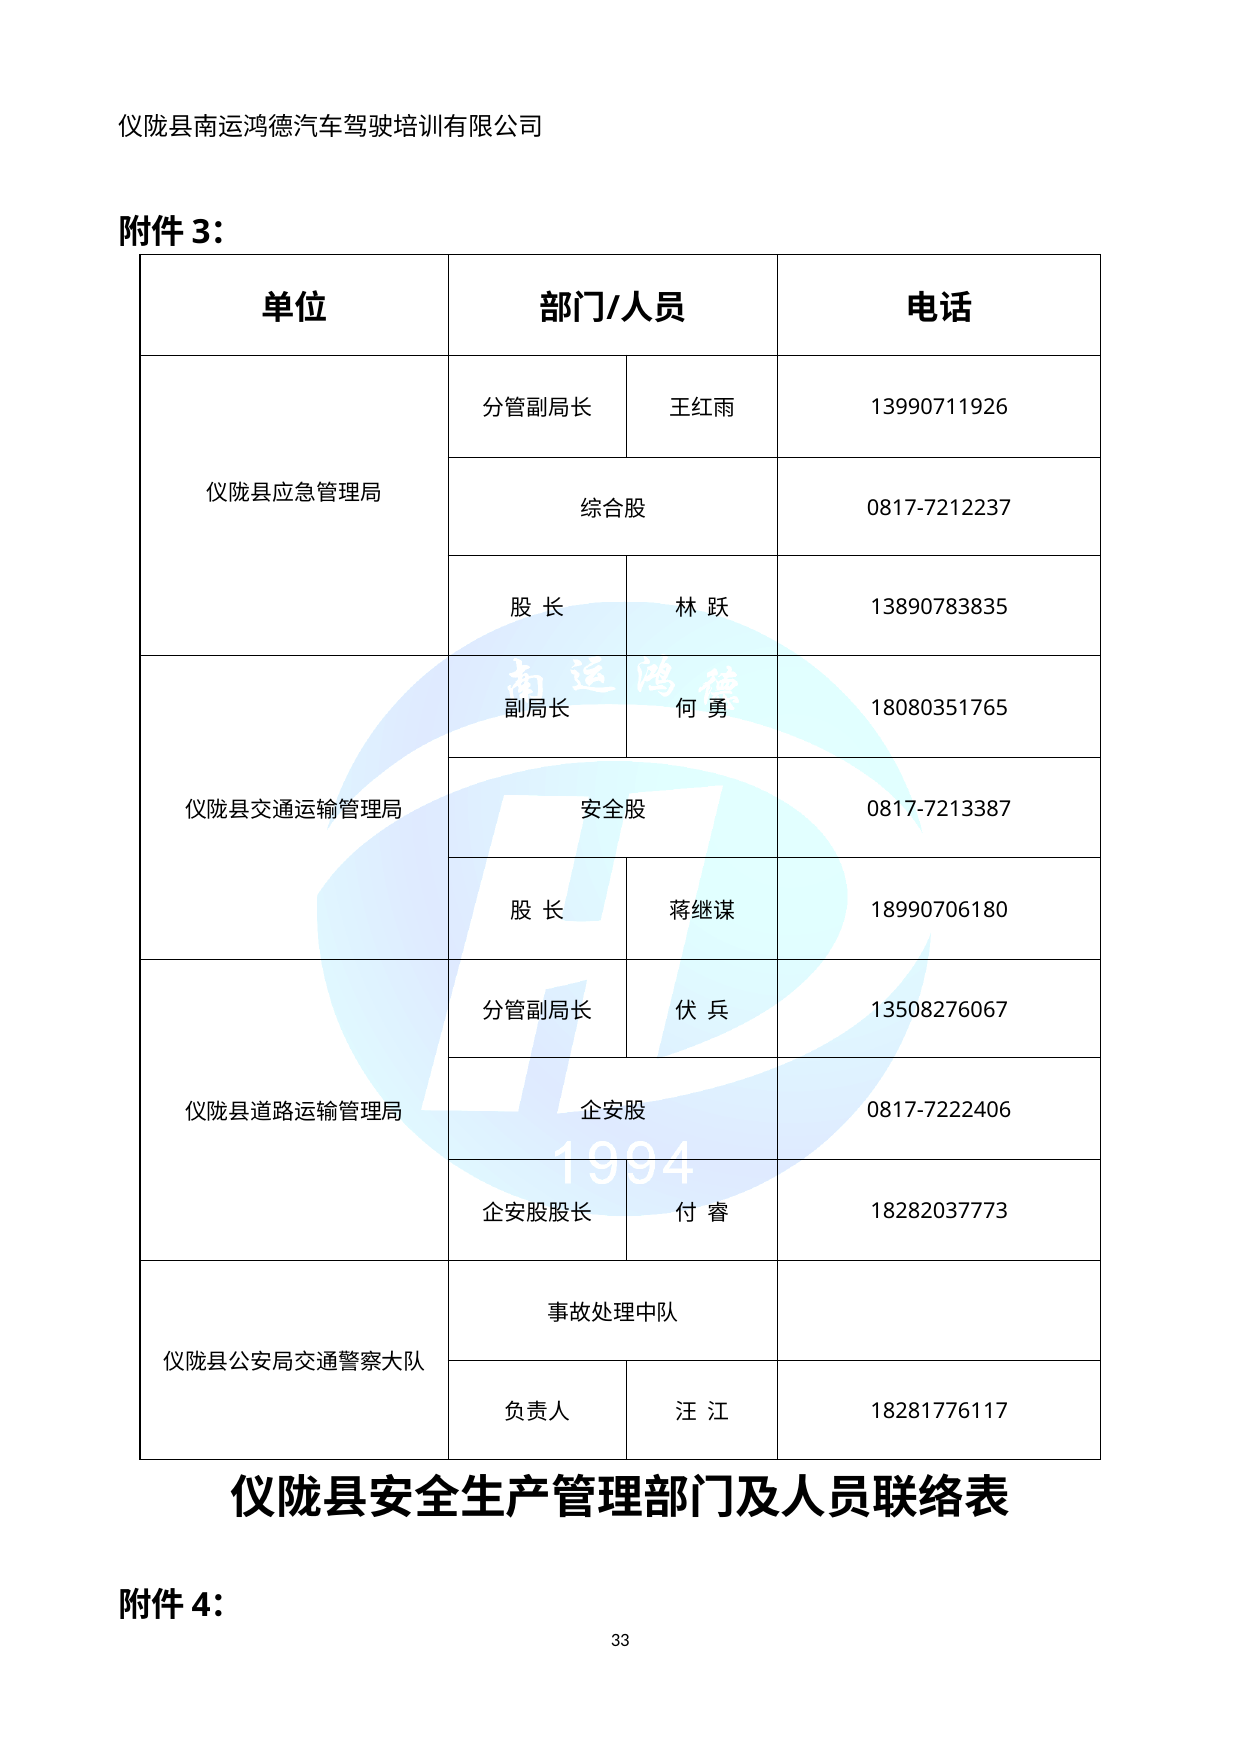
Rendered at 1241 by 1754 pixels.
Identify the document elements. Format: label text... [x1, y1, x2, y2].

table_cell 仪陇县公安局交通警察大队 [141, 1261, 448, 1459]
table_cell 仪陇县应急管理局 [141, 356, 448, 655]
table_cell 事故处理中队 [449, 1261, 777, 1360]
table_cell 0817-7213387 [778, 758, 1100, 857]
table_cell 付 睿 [627, 1160, 777, 1260]
table_cell 13508276067 [778, 960, 1100, 1057]
table_cell 0817-7212237 [778, 458, 1100, 555]
table_cell 伏 兵 [627, 960, 777, 1057]
table_cell 13990711926 [778, 356, 1100, 457]
table_cell [778, 1261, 1100, 1360]
table_cell 18990706180 [778, 858, 1100, 959]
table_cell 分管副局长 [449, 356, 626, 457]
table_cell 林 跃 [627, 556, 777, 655]
table_cell 安全股 [449, 758, 777, 857]
table_cell 仪陇县交通运输管理局 [141, 656, 448, 959]
table_header 单位 [141, 255, 448, 354]
table_cell 何 勇 [627, 656, 777, 757]
table_cell 副局长 [449, 656, 626, 757]
table_cell 0817-7222406 [778, 1058, 1100, 1159]
table_header 电话 [778, 255, 1100, 354]
text 附件3： [118, 205, 1122, 254]
table_cell 企安股 [449, 1058, 777, 1159]
table_cell 王红雨 [627, 356, 777, 457]
table_cell 综合股 [449, 458, 777, 555]
table_cell 股 长 [449, 556, 626, 655]
text 附件4： [118, 1577, 1122, 1626]
table_cell 负责人 [449, 1361, 626, 1459]
table_cell 蒋继谋 [627, 858, 777, 959]
table_cell 18281776117 [778, 1361, 1100, 1459]
table_cell 分管副局长 [449, 960, 626, 1057]
table_header 部门/人员 [449, 255, 777, 354]
table_cell 13890783835 [778, 556, 1100, 655]
table_cell 企安股股长 [449, 1160, 626, 1260]
text 仪陇县安全生产管理部门及人员联络表 [118, 1460, 1122, 1526]
table_cell 18080351765 [778, 656, 1100, 757]
table_cell 仪陇县道路运输管理局 [141, 960, 448, 1260]
table_cell 股 长 [449, 858, 626, 959]
table_cell 汪 江 [627, 1361, 777, 1459]
table_cell 18282037773 [778, 1160, 1100, 1260]
